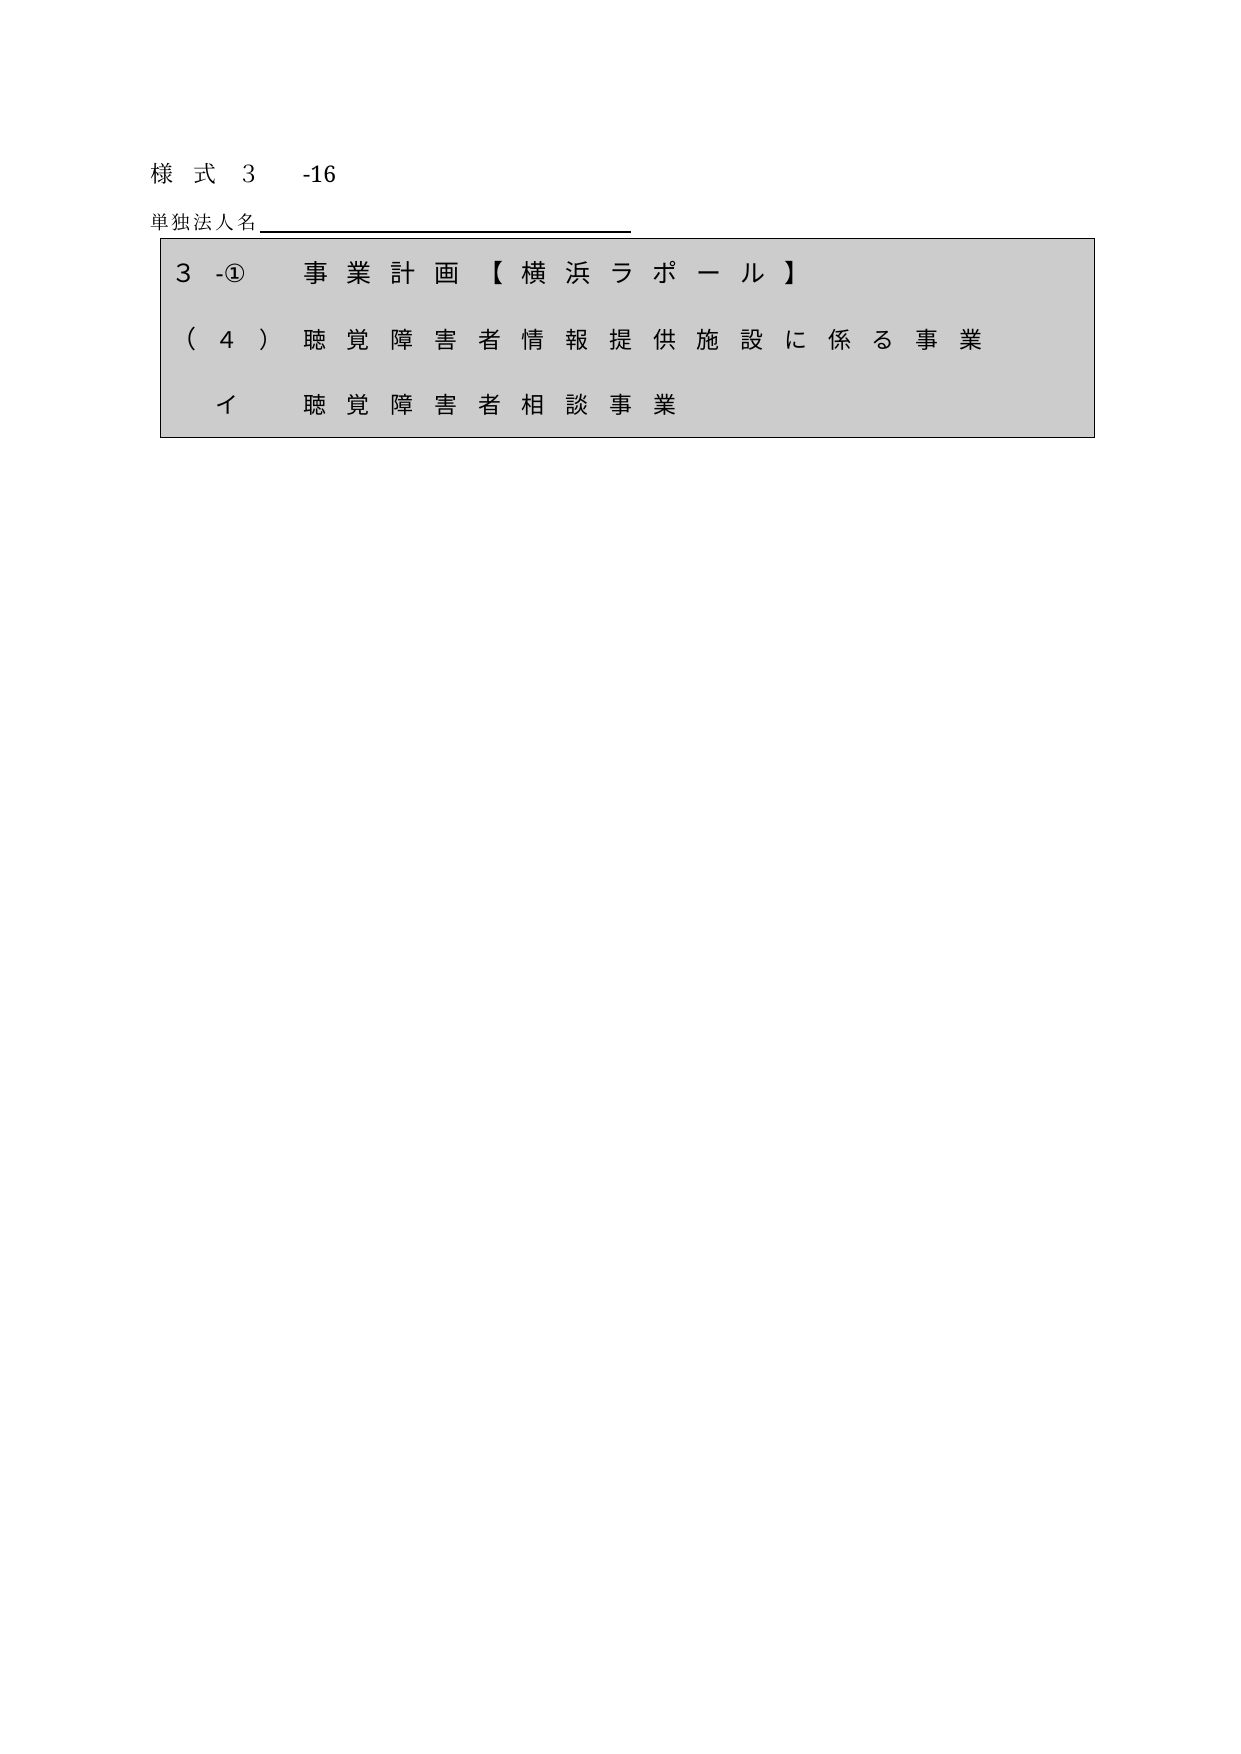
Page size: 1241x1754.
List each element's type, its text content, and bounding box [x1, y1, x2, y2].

table_header ３-① 事業計画【横浜ラポール】 （４）聴覚障害者情報提供施設に係る事業 イ 聴覚障害者相談事業 [161, 239, 1094, 437]
text 様式３-16 [150, 139, 1090, 205]
text 単独法人名 [150, 205, 1090, 238]
